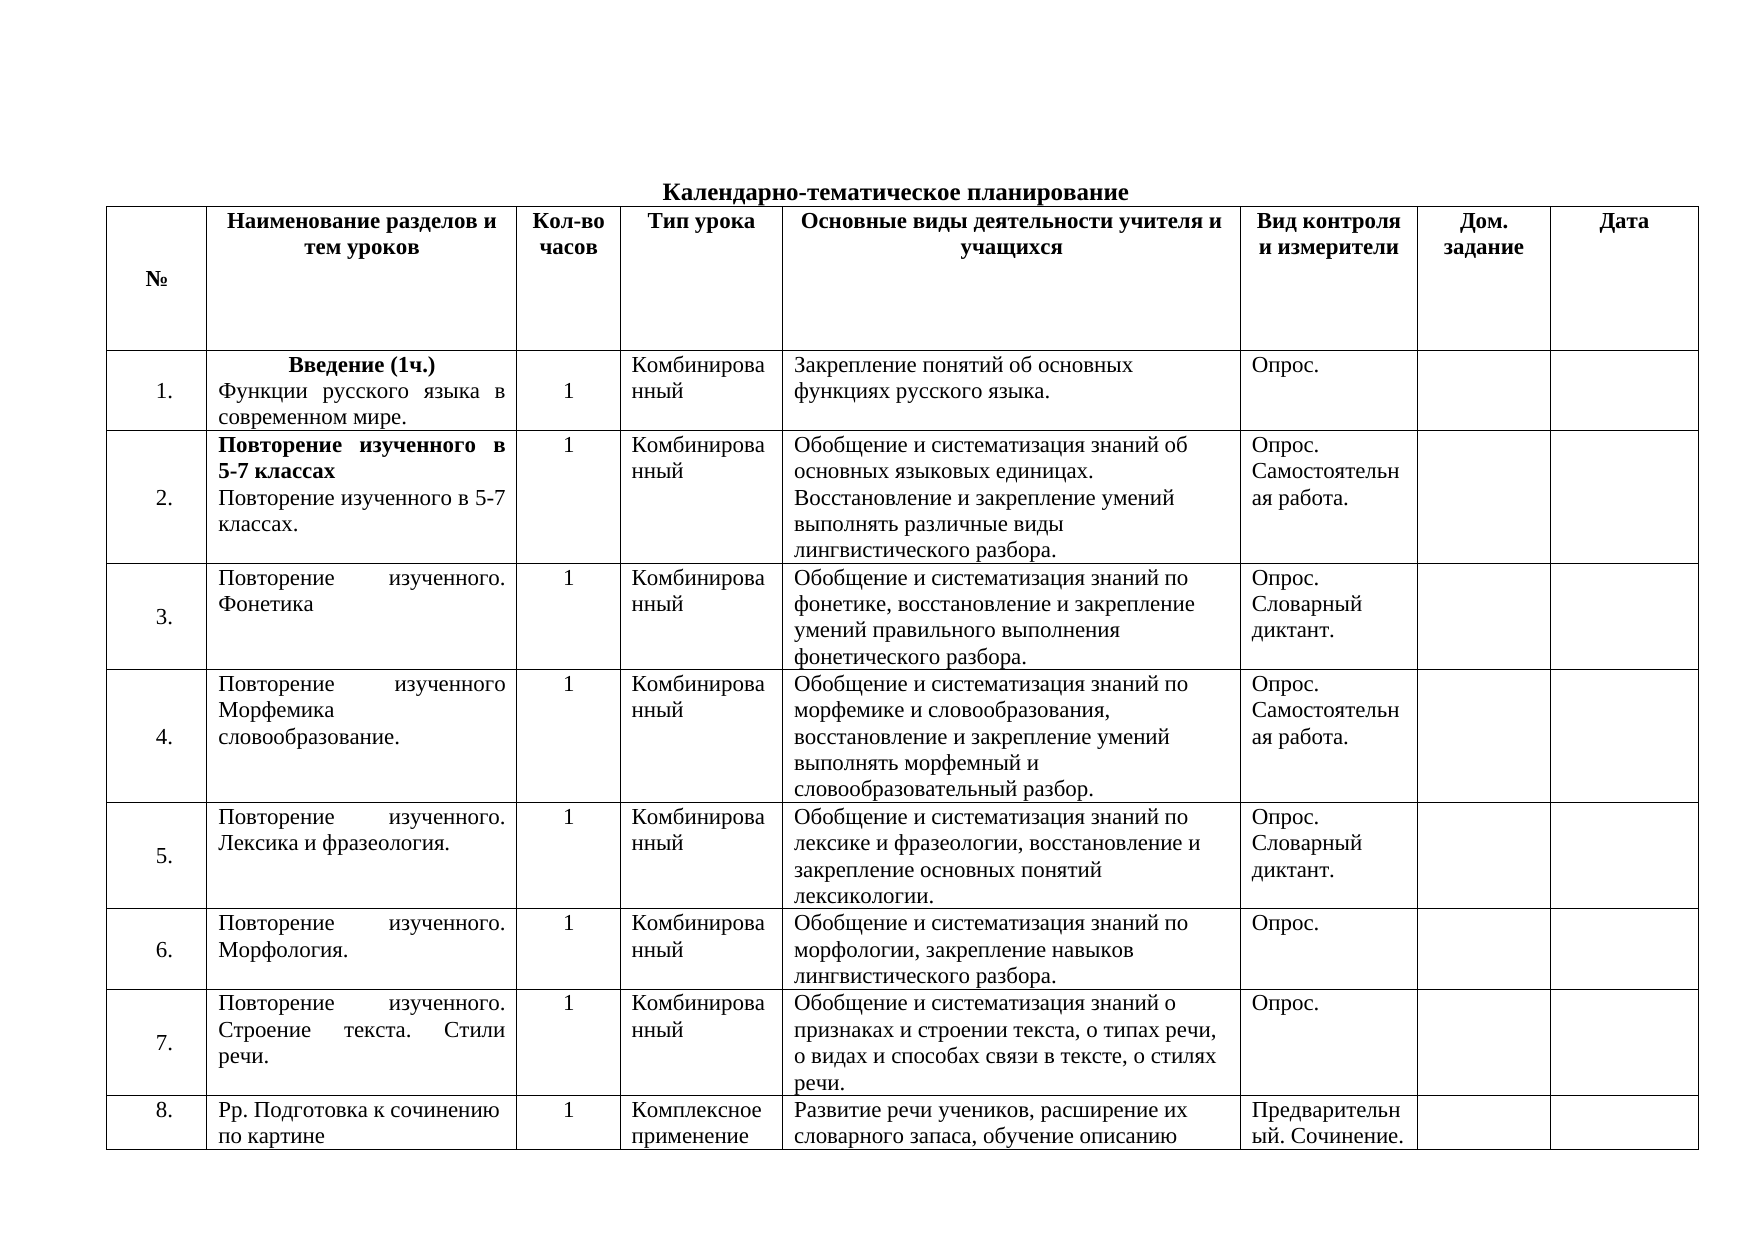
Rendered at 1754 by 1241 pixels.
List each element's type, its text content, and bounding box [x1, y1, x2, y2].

table_cell [1418, 431, 1550, 563]
table_cell Повторение изученного. Фонетика [207, 564, 516, 669]
table_cell Обобщение и систематизация знаний по фонетике, восстановление и закрепление умений правильного выполнения фонетического разбора. [783, 564, 1240, 669]
table_cell [107, 351, 206, 430]
table_cell [1551, 431, 1698, 563]
table_cell Опрос. Словарный диктант. [1241, 564, 1417, 669]
table_header Основные виды деятельности учителя и учащихся [783, 207, 1240, 350]
table_cell [1551, 564, 1698, 669]
table_header Вид контроля и измерители [1241, 207, 1417, 350]
table_header Наименование разделов и тем уроков [207, 207, 516, 350]
table_cell Опрос. Самостоятельная работа. [1241, 670, 1417, 802]
table_cell Обобщение и систематизация знаний об основных языковых единицах. Восстановление и закрепление умений выполнять различные виды лингвистического разбора. [783, 431, 1240, 563]
table_cell 1 [517, 990, 620, 1095]
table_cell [783, 1096, 1240, 1149]
table_cell Обобщение и систематизация знаний по лексике и фразеологии, восстановление и закрепление основных понятий лексикологии. [783, 803, 1240, 908]
table_cell 1 [517, 1096, 620, 1149]
table_cell Комбинированный [621, 351, 782, 430]
table_cell [1551, 909, 1698, 988]
table_cell Повторение изученного в 5-7 классах Повторение изученного в 5-7 классах. [207, 431, 516, 563]
table_cell [107, 564, 206, 669]
table_cell Повторение изученного. Строение текста. Стили речи. [207, 990, 516, 1095]
table_cell [1418, 670, 1550, 802]
table_cell [1551, 990, 1698, 1095]
table_cell 1 [517, 431, 620, 563]
table_cell Комбинированный [621, 990, 782, 1095]
table_cell 1 [517, 803, 620, 908]
table_cell [1418, 1096, 1550, 1149]
table_cell [107, 670, 206, 802]
table_cell Комбинированный [621, 803, 782, 908]
table_cell Комбинированный [621, 670, 782, 802]
table_header Дата [1551, 207, 1698, 350]
table_cell [1418, 990, 1550, 1095]
table_cell [1551, 670, 1698, 802]
table_cell Комбинированный [621, 564, 782, 669]
table_cell Закрепление понятий об основных функциях русского языка. [783, 351, 1240, 430]
table_cell Обобщение и систематизация знаний по морфемике и словообразования, восстановление и закрепление умений выполнять морфемный и словообразовательный разбор. [783, 670, 1240, 802]
table_cell Комбинированный [621, 431, 782, 563]
table_cell Опрос. [1241, 990, 1417, 1095]
table_cell Обобщение и систематизация знаний о признаках и строении текста, о типах речи, о видах и способах связи в тексте, о стилях речи. [783, 990, 1240, 1095]
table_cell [621, 1096, 782, 1149]
table_cell [107, 431, 206, 563]
table_cell Повторение изученного. Морфология. [207, 909, 516, 988]
table_cell [1551, 1096, 1698, 1149]
table_cell 1 [517, 670, 620, 802]
table_cell [1418, 564, 1550, 669]
table_cell Опрос. Словарный диктант. [1241, 803, 1417, 908]
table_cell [207, 1096, 516, 1149]
table_cell Обобщение и систематизация знаний по морфологии, закрепление навыков лингвистического разбора. [783, 909, 1240, 988]
table_cell Комбинированный [621, 909, 782, 988]
table_cell [107, 909, 206, 988]
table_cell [1241, 1096, 1417, 1149]
table_cell [1551, 803, 1698, 908]
table_header Тип урока [621, 207, 782, 350]
table_cell [1418, 351, 1550, 430]
table_cell [1418, 909, 1550, 988]
table_cell [1418, 803, 1550, 908]
table_cell Повторение изученного Морфемика словообразование. [207, 670, 516, 802]
table_cell Повторение изученного. Лексика и фразеология. [207, 803, 516, 908]
table_cell 1 [517, 351, 620, 430]
text Календарно-тематическое планирование [156, 177, 1636, 206]
table_header № [107, 207, 206, 350]
table_header Кол-во часов [517, 207, 620, 350]
table_cell Опрос. [1241, 351, 1417, 430]
table_cell Введение (1ч.) Функции русского языка в современном мире. [207, 351, 516, 430]
table_cell [1551, 351, 1698, 430]
table_cell [107, 803, 206, 908]
table_cell 1 [517, 564, 620, 669]
table_header Дом. задание [1418, 207, 1550, 350]
table_cell Опрос. [1241, 909, 1417, 988]
table_cell [107, 990, 206, 1095]
table_cell [107, 1096, 206, 1149]
table_cell 1 [517, 909, 620, 988]
table_cell Опрос. Самостоятельная работа. [1241, 431, 1417, 563]
